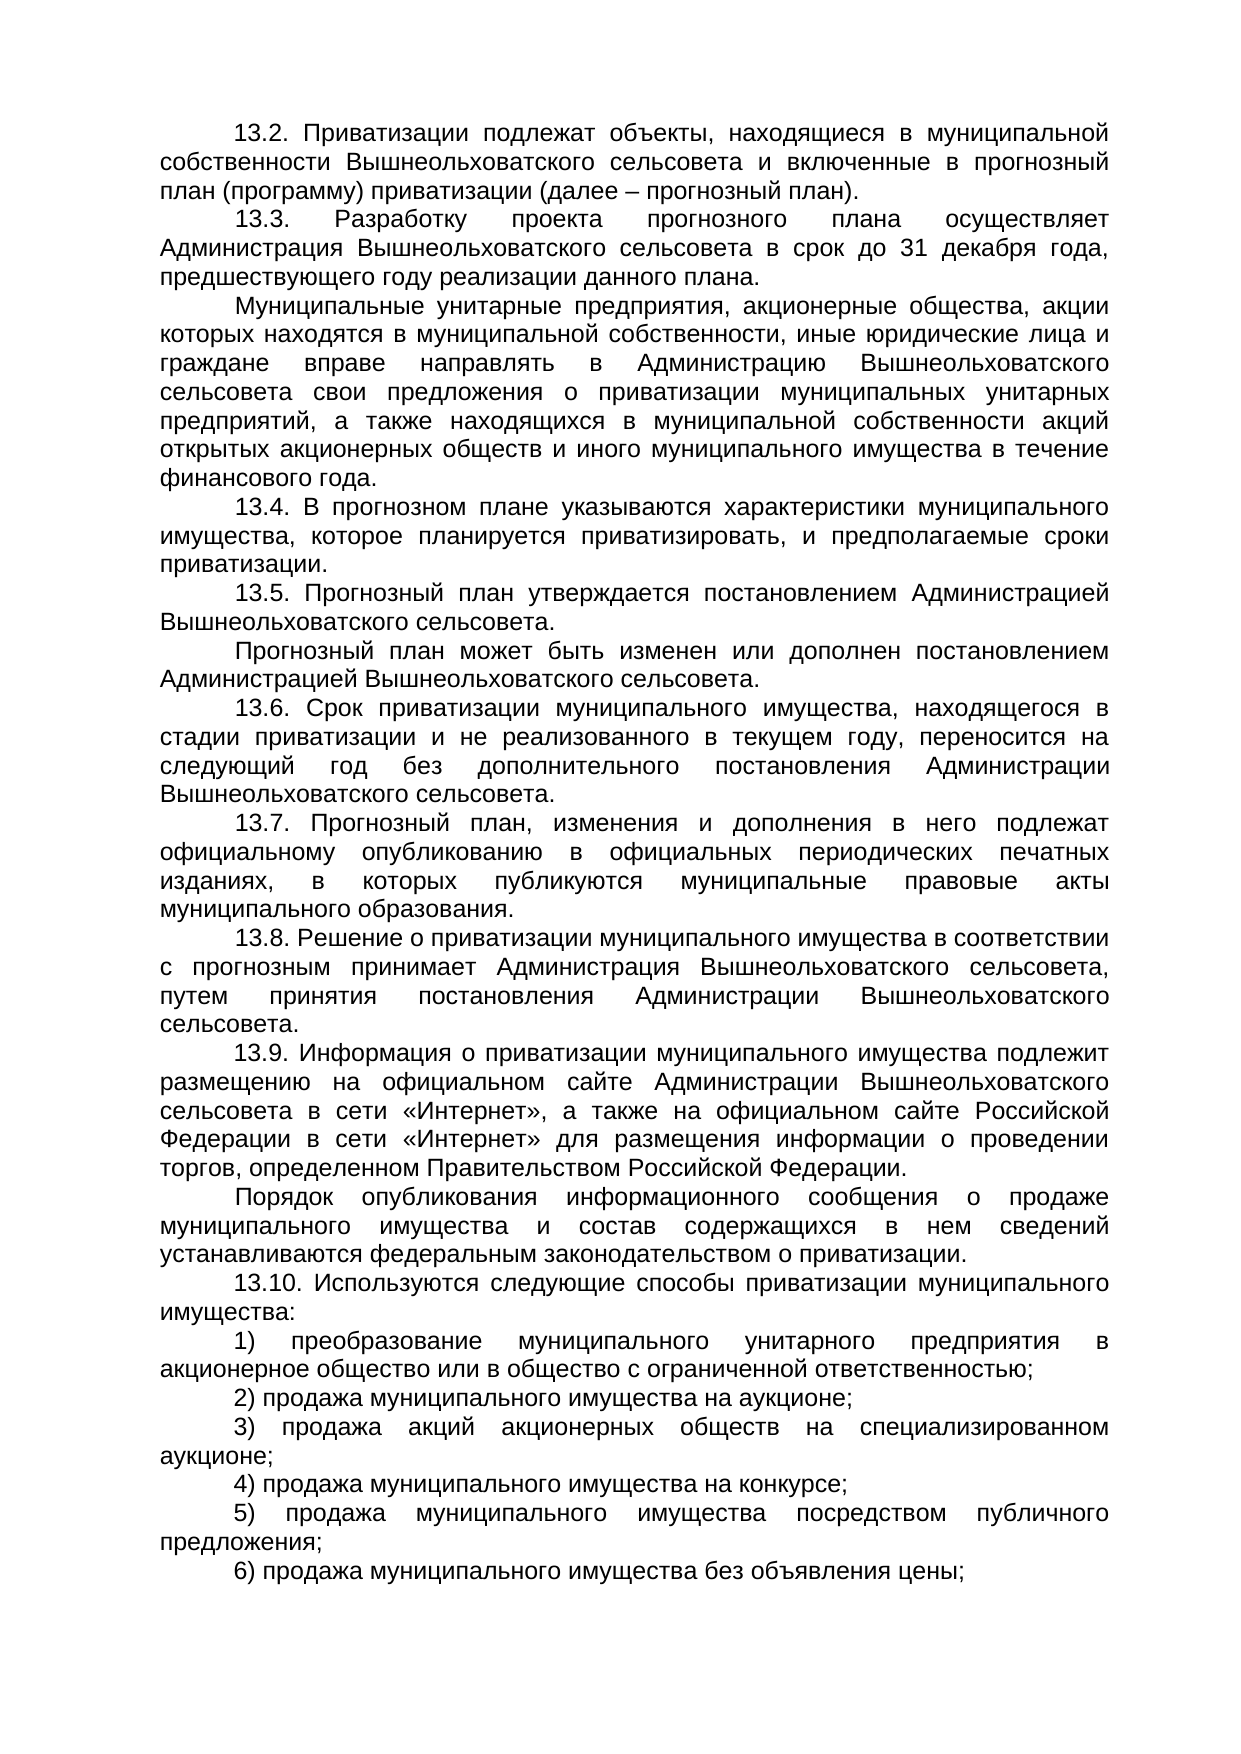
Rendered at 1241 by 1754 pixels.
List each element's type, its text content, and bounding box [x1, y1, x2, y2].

text 3) продажа акций акционерных обществ на специализированном аукционе; [159, 1412, 1110, 1469]
text 1) преобразование муниципального унитарного предприятия в акционерное общество или в общество с ограниченной ответственностью; [159, 1326, 1110, 1383]
text 5) продажа муниципального имущества посредством публичного предложения; [159, 1498, 1110, 1556]
text 13.10. Используются следующие способы приватизации муниципального имущества: [159, 1268, 1110, 1326]
text Прогнозный план может быть изменен или дополнен постановлением Администрацией Вышнеольховатского сельсовета. [159, 636, 1110, 693]
text Порядок опубликования информационного сообщения о продаже муниципального имущества и состав содержащихся в нем сведений устанавливаются федеральным законодательством о приватизации. [159, 1182, 1110, 1268]
text Муниципальные унитарные предприятия, акционерные общества, акции которых находятся в муниципальной собственности, иные юридические лица и граждане вправе направлять в Администрацию Вышнеольховатского сельсовета свои предложения о приватизации муниципальных унитарных предприятий, а также находящихся в муниципальной собственности акций открытых акционерных обществ и иного муниципального имущества в течение финансового года. [159, 291, 1110, 492]
text 13.6. Срок приватизации муниципального имущества, находящегося в стадии приватизации и не реализованного в текущем году, переносится на следующий год без дополнительного постановления Администрации Вышнеольховатского сельсовета. [159, 693, 1110, 808]
text 2) продажа муниципального имущества на аукционе; [159, 1383, 1110, 1412]
text 13.9. Информация о приватизации муниципального имущества подлежит размещению на официальном сайте Администрации Вышнеольховатского сельсовета в сети «Интернет», а также на официальном сайте Российской Федерации в сети «Интернет» для размещения информации о проведении торгов, определенном Правительством Российской Федерации. [159, 1038, 1110, 1182]
text 4) продажа муниципального имущества на конкурсе; [159, 1469, 1110, 1498]
text 13.7. Прогнозный план, изменения и дополнения в него подлежат официальному опубликованию в официальных периодических печатных изданиях, в которых публикуются муниципальные правовые акты муниципального образования. [159, 808, 1110, 923]
text 13.4. В прогнозном плане указываются характеристики муниципального имущества, которое планируется приватизировать, и предполагаемые сроки приватизации. [159, 492, 1110, 578]
text 13.3. Разработку проекта прогнозного плана осуществляет Администрация Вышнеольховатского сельсовета в срок до 31 декабря года, предшествующего году реализации данного плана. [159, 204, 1110, 291]
text 13.2. Приватизации подлежат объекты, находящиеся в муниципальной собственности Вышнеольховатского сельсовета и включенные в прогнозный план (программу) приватизации (далее – прогнозный план). [159, 118, 1110, 204]
text 13.5. Прогнозный план утверждается постановлением Администрацией Вышнеольховатского сельсовета. [159, 578, 1110, 636]
text 6) продажа муниципального имущества без объявления цены; [159, 1556, 1110, 1584]
text 13.8. Решение о приватизации муниципального имущества в соответствии с прогнозным принимает Администрация Вышнеольховатского сельсовета, путем принятия постановления Администрации Вышнеольховатского сельсовета. [159, 923, 1110, 1038]
